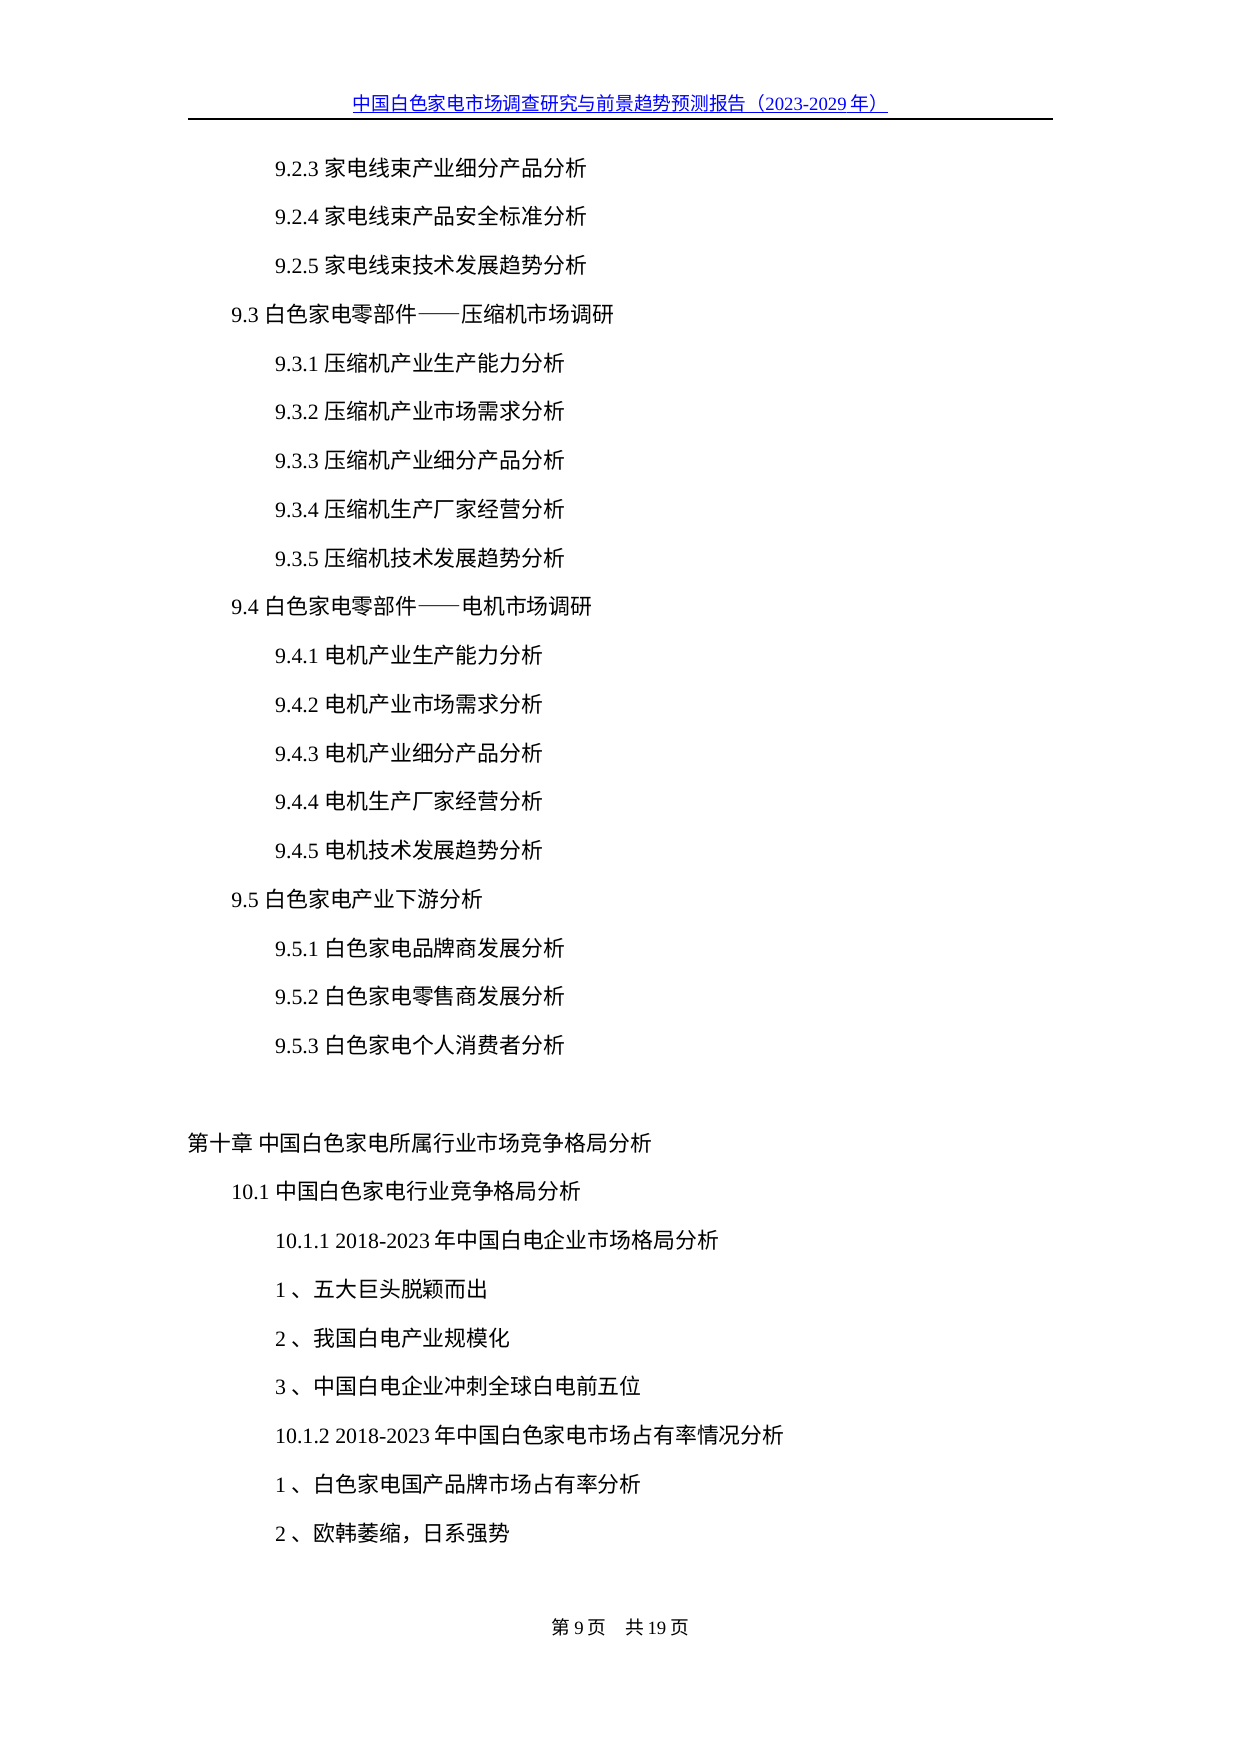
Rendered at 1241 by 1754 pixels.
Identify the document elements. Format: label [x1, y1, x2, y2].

text [187, 150, 1053, 1548]
